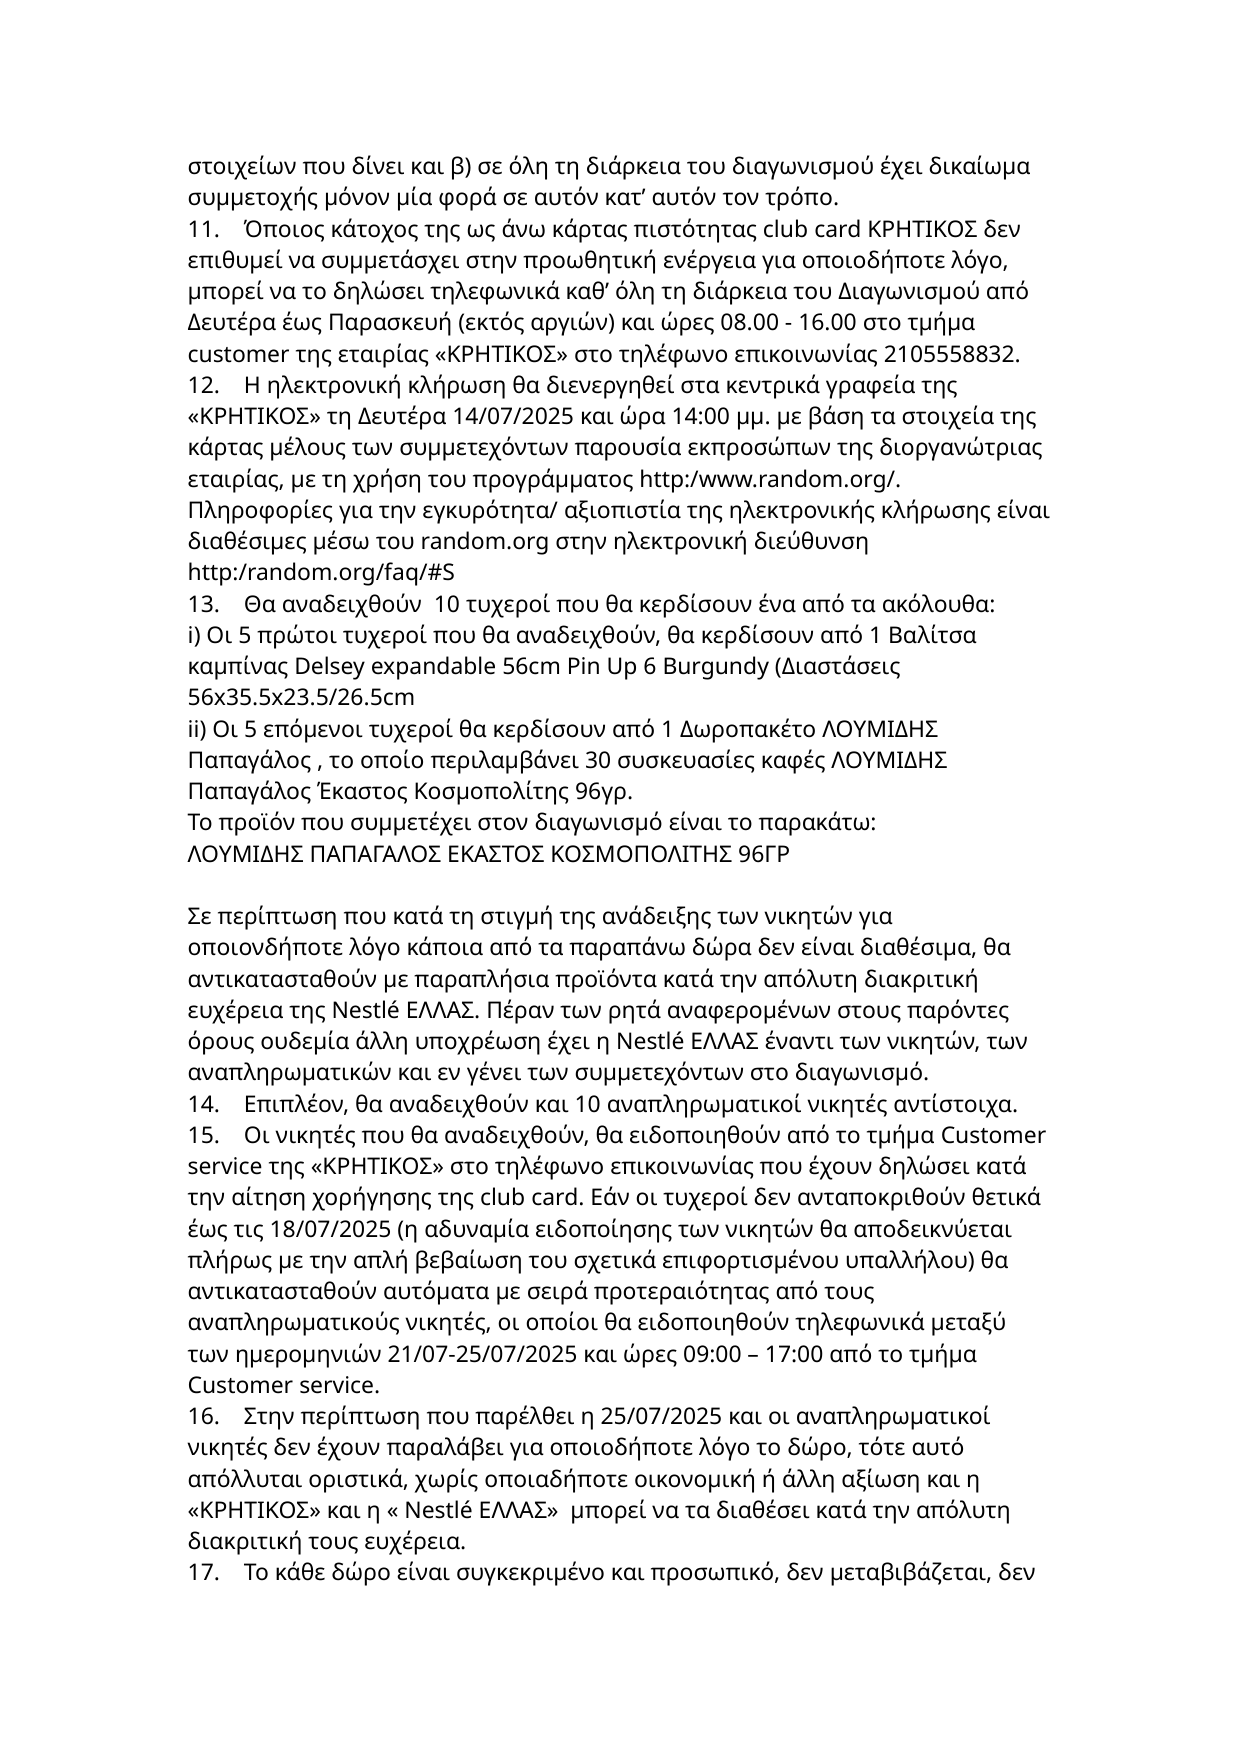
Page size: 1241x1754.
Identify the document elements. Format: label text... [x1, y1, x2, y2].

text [187, 900, 1053, 1587]
text ii) Οι 5 επόμενοι τυχεροί θα κερδίσουν από 1 Δωροπακέτο ΛΟΥΜΙΔΗΣ Παπαγάλος , το οποίο περιλαμβάνει 30 συσκευασίες καφές ΛΟΥΜΙΔΗΣ Παπαγάλος Έκαστος Κοσμοπολίτης 96γρ. [187, 712, 1053, 806]
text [187, 150, 1053, 619]
text ΛΟΥΜΙΔΗΣ ΠΑΠΑΓΑΛΟΣ ΕΚΑΣΤΟΣ ΚΟΣΜΟΠΟΛΙΤΗΣ 96ΓΡ [187, 837, 1053, 869]
text Το προϊόν που συμμετέχει στον διαγωνισμό είναι το παρακάτω: [187, 806, 1053, 837]
text i) Οι 5 πρώτοι τυχεροί που θα αναδειχθούν, θα κερδίσουν από 1 Βαλίτσα καμπίνας Delsey expandable 56cm Pin Up 6 Burgundy (Διαστάσεις 56x35.5x23.5/26.5cm [187, 619, 1053, 712]
